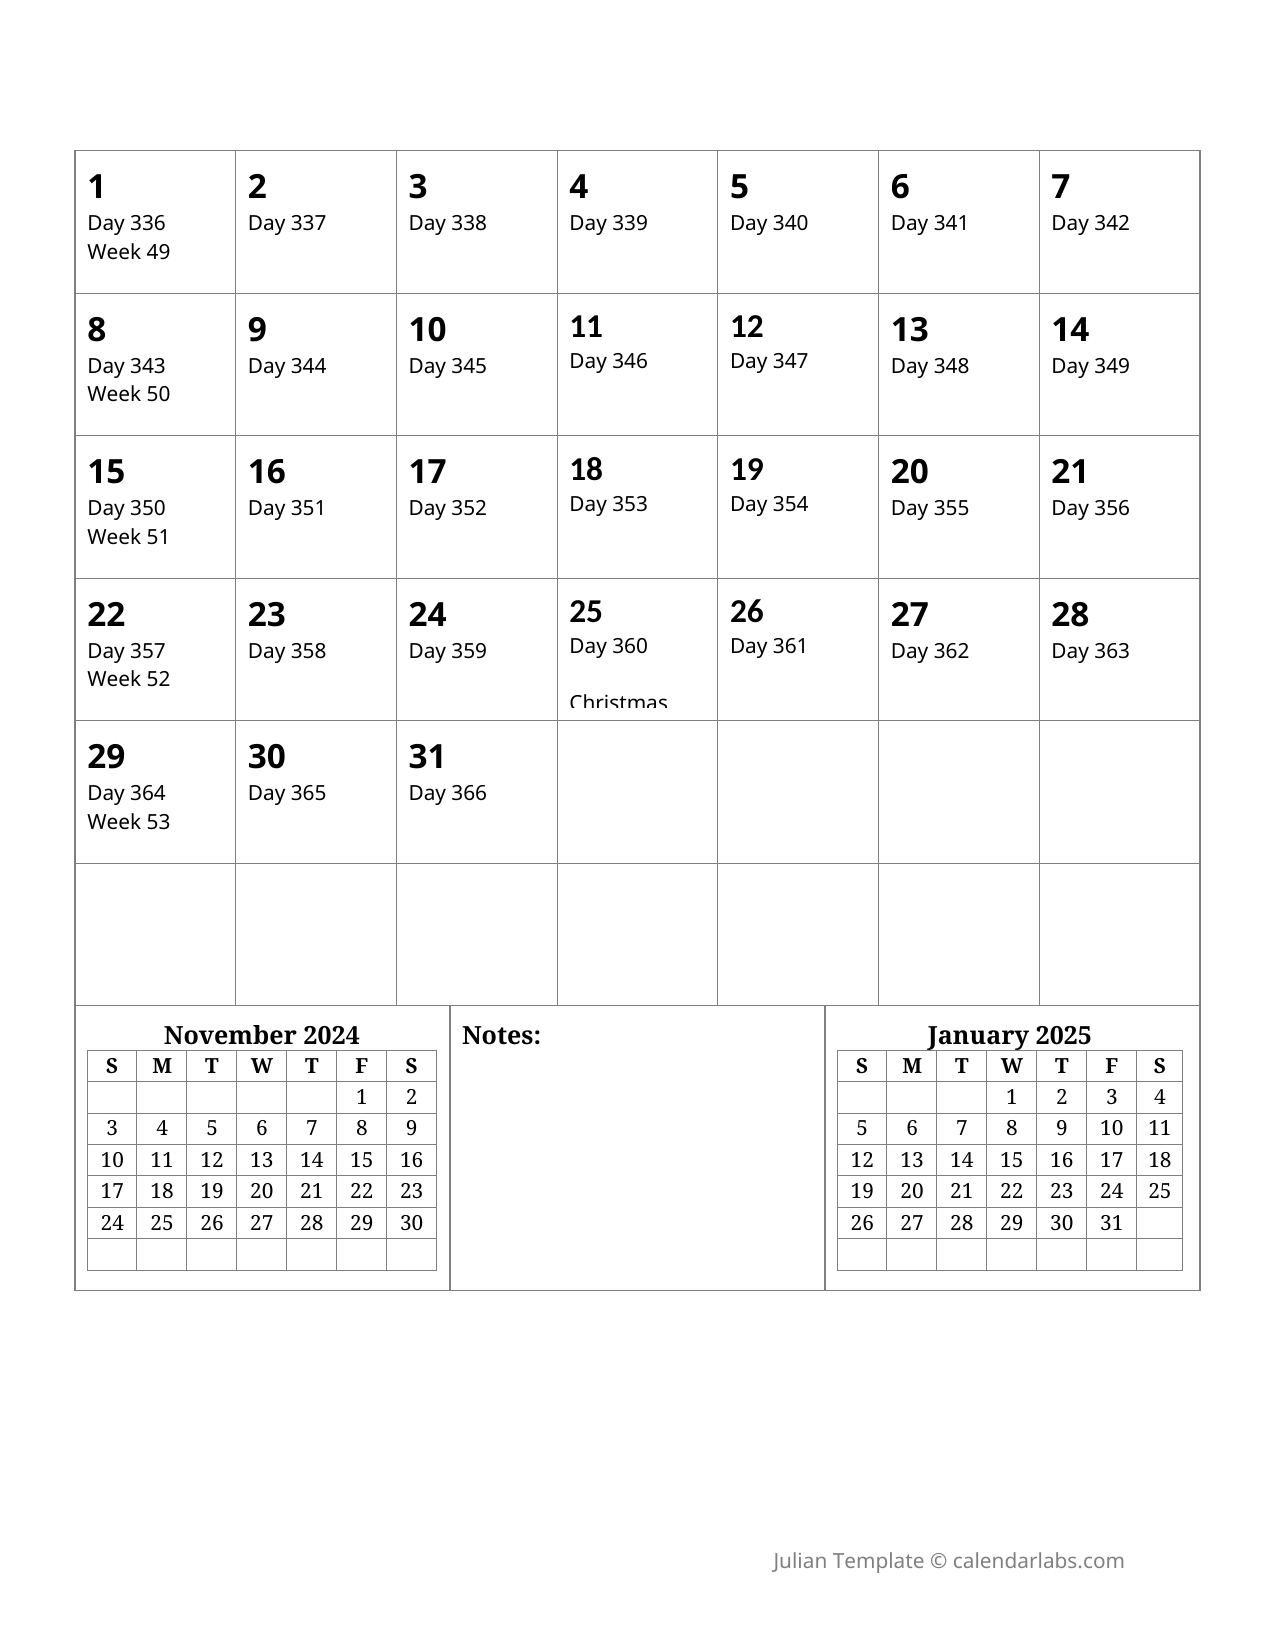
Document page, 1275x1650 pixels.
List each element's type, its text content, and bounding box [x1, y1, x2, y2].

table_cell [558, 864, 717, 1005]
table_cell [879, 864, 1039, 1005]
table_cell 10 Day 345 [397, 294, 557, 435]
table_cell 12 Day 347 [718, 294, 878, 435]
table_cell [826, 1006, 1199, 1290]
table_cell [76, 1006, 449, 1290]
table_cell [1040, 864, 1199, 1005]
table_cell 17 Day 352 [397, 436, 557, 577]
table_cell 3 Day 338 [397, 151, 557, 292]
table_cell 19 Day 354 [718, 436, 878, 577]
table_cell 23 Day 358 [236, 579, 396, 720]
table_cell [879, 721, 1039, 862]
table_cell [236, 864, 396, 1005]
table_cell 13 Day 348 [879, 294, 1039, 435]
table_cell [718, 864, 878, 1005]
table_cell 5 Day 340 [718, 151, 878, 292]
table_cell 28 Day 363 [1040, 579, 1199, 720]
table_cell 11 Day 346 [558, 294, 717, 435]
table_cell [1040, 721, 1199, 862]
table_cell [718, 721, 878, 862]
table_cell 24 Day 359 [397, 579, 557, 720]
table_cell 15 Day 350 Week 51 [76, 436, 235, 577]
table_cell 16 Day 351 [236, 436, 396, 577]
table_cell 1 Day 336 Week 49 [76, 151, 235, 292]
table_cell 20 Day 355 [879, 436, 1039, 577]
table_cell 29 Day 364 Week 53 [76, 721, 235, 862]
table_cell 21 Day 356 [1040, 436, 1199, 577]
table_cell 31 Day 366 [397, 721, 557, 862]
table_cell Notes: [451, 1006, 824, 1290]
table_cell 25 Day 360 Christmas [558, 579, 717, 720]
table_cell 4 Day 339 [558, 151, 717, 292]
table_cell 8 Day 343 Week 50 [76, 294, 235, 435]
table_cell [397, 864, 557, 1005]
table_cell 18 Day 353 [558, 436, 717, 577]
table_cell 30 Day 365 [236, 721, 396, 862]
table_cell [76, 864, 235, 1005]
table_cell 6 Day 341 [879, 151, 1039, 292]
table_cell 7 Day 342 [1040, 151, 1199, 292]
table_cell 14 Day 349 [1040, 294, 1199, 435]
table_cell 22 Day 357 Week 52 [76, 579, 235, 720]
table_cell 27 Day 362 [879, 579, 1039, 720]
table_cell 9 Day 344 [236, 294, 396, 435]
table_cell 26 Day 361 [718, 579, 878, 720]
table_cell 2 Day 337 [236, 151, 396, 292]
table_cell [558, 721, 717, 862]
